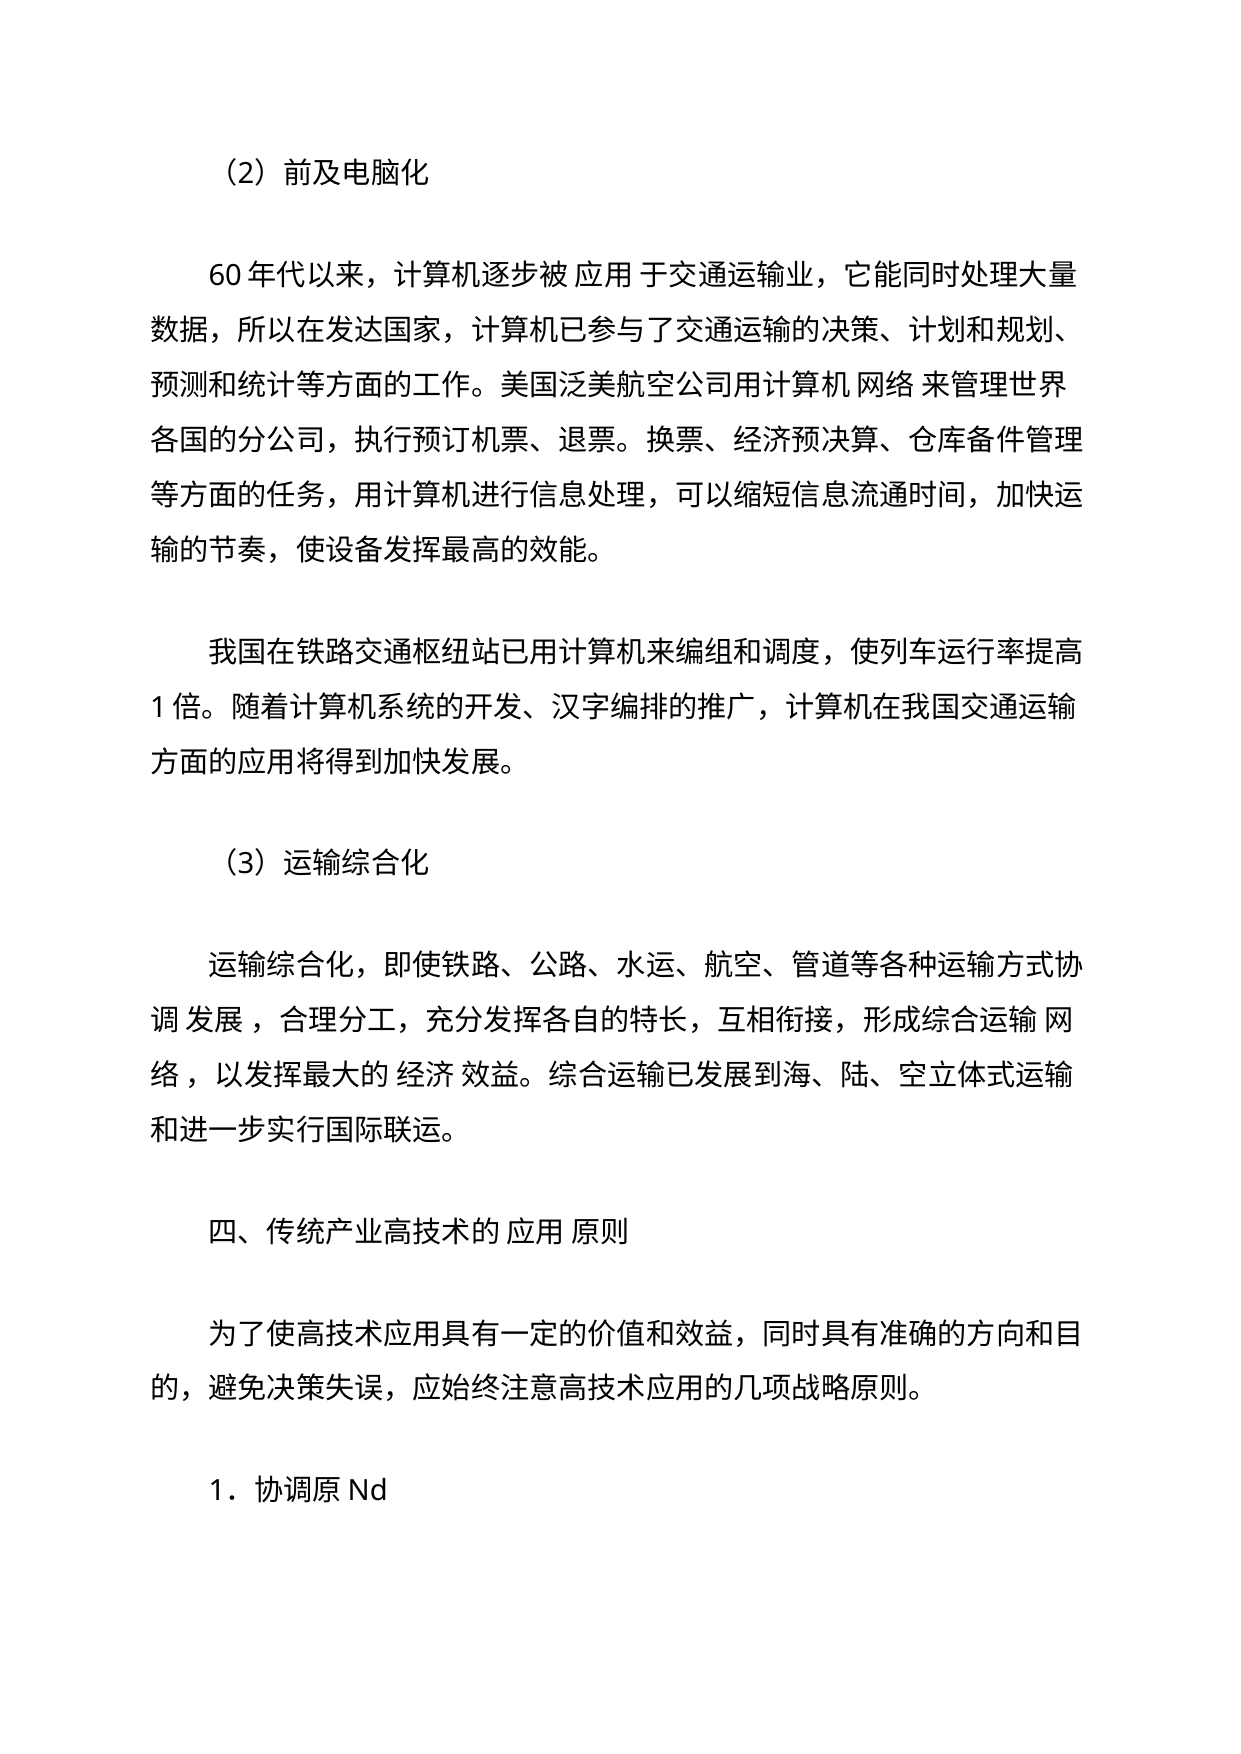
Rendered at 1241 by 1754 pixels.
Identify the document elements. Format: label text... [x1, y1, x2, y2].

text 为了使高技术应用具有一定的价值和效益，同时具有准确的方向和目的，避免决策失误，应始终注意高技术应用的几项战略原则。 [150, 1310, 1090, 1407]
text （3）运输综合化 [150, 840, 1090, 882]
text 1．协调原Nd [150, 1467, 1090, 1509]
text 我国在铁路交通枢纽站已用计算机来编组和调度，使列车运行率提高1倍。随着计算机系统的开发、汉字编排的推广，计算机在我国交通运输方面的应用将得到加快发展。 [150, 628, 1090, 781]
text 运输综合化，即使铁路、公路、水运、航空、管道等各种运输方式协调 发展 ，合理分工，充分发挥各自的特长，互相衔接，形成综合运输 网络 ，以发挥最大的 经济 效益。综合运输已发展到海、陆、空立体式运输和进一步实行国际联运。 [150, 942, 1090, 1149]
text （2）前及电脑化 [150, 150, 1090, 192]
text 60年代以来，计算机逐步被 应用 于交通运输业，它能同时处理大量数据，所以在发达国家，计算机已参与了交通运输的决策、计划和规划、预测和统计等方面的工作。美国泛美航空公司用计算机 网络 来管理世界各国的分公司，执行预订机票、退票。换票、经济预决算、仓库备件管理等方面的任务，用计算机进行信息处理，可以缩短信息流通时间，加快运输的节奏，使设备发挥最高的效能。 [150, 252, 1090, 569]
text 四、传统产业高技术的 应用 原则 [150, 1208, 1090, 1251]
